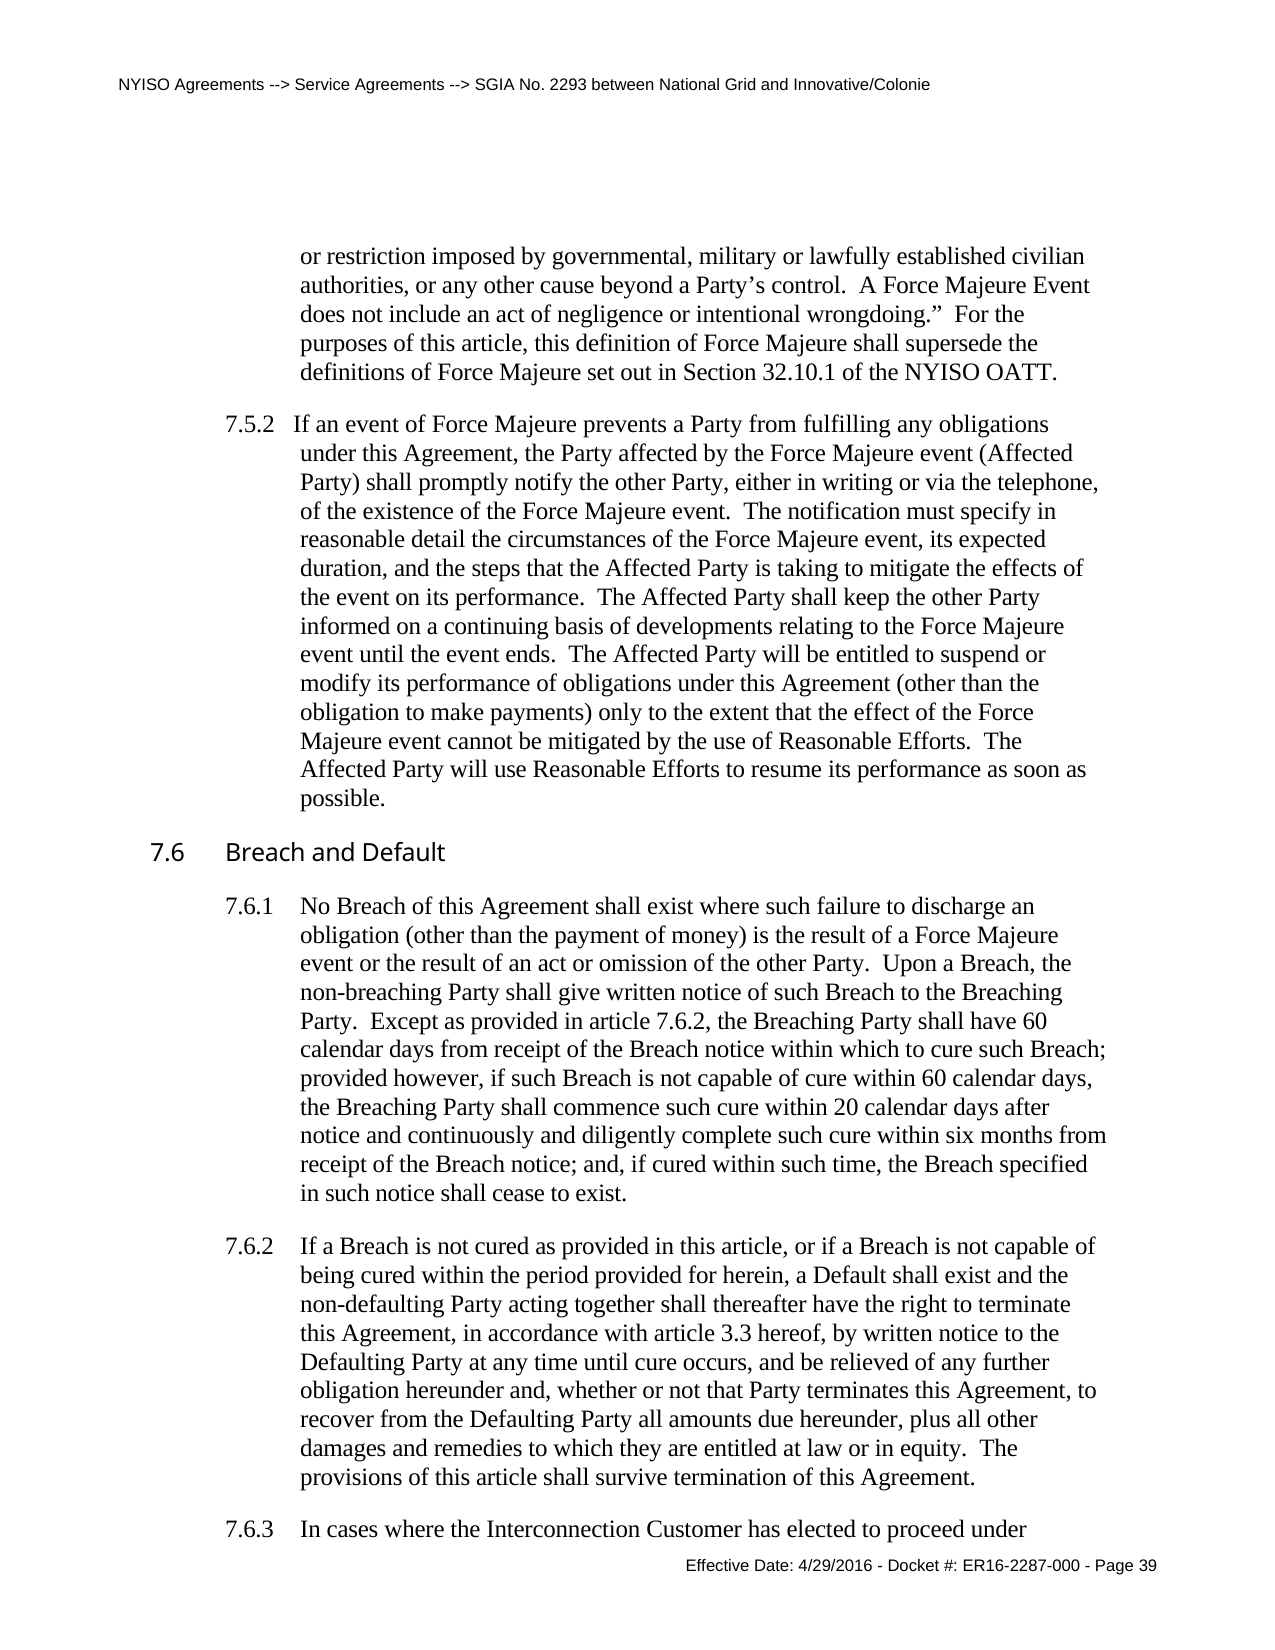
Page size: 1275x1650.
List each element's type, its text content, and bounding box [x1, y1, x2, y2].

text being cured within the period provided for herein, a Default shall exist and the non-defaulting Party acting together shall thereafter have the right to terminate this Agreement, in accordance with article 3.3 hereof, by written notice to the Defaulting Party at any time until cure occurs, and be relieved of any further obligation hereunder and, whether or not that Party terminates this Agreement, to recover from the Defaulting Party all amounts due hereunder, plus all other damages and remedies to which they are entitled at law or in equity. The provisions of this article shall survive termination of this Agreement. [300, 1260, 1133, 1491]
text 7.6.1 No Breach of this Agreement shall exist where such failure to discharge an [150, 892, 1275, 920]
text 7.6.2 If a Breach is not cured as provided in this article, or if a Breach is not capable of [225, 1231, 1275, 1260]
text 7.6.3 In cases where the Interconnection Customer has elected to proceed under [225, 1514, 1275, 1543]
text 7.5.2 If an event of Force Majeure prevents a Party from fulfilling any obligations under this Agreement, the Party affected by the Force Majeure event (Affected Party) shall promptly notify the other Party, either in writing or via the telephone, of the existence of the Force Majeure event. The notification must specify in reasonable detail the circumstances of the Force Majeure event, its expected duration, and the steps that the Affected Party is taking to mitigate the effects of the event on its performance. The Affected Party shall keep the other Party informed on a continuing basis of developments relating to the Force Majeure event until the event ends. The Affected Party will be entitled to suspend or modify its performance of obligations under this Agreement (other than the obligation to make payments) only to the extent that the effect of the Force Majeure event cannot be mitigated by the use of Reasonable Efforts. The Affected Party will use Reasonable Efforts to resume its performance as soon as possible. [225, 410, 1136, 812]
text obligation (other than the payment of money) is the result of a Force Majeure event or the result of an act or omission of the other Party. Upon a Breach, the non-breaching Party shall give written notice of such Breach to the Breaching Party. Except as provided in article 7.6.2, the Breaching Party shall have 60 calendar days from receipt of the Breach notice within which to cure such Breach; provided however, if such Breach is not capable of cure within 60 calendar days, the Breaching Party shall commence such cure within 20 calendar days after notice and continuously and diligently complete such cure within six months from receipt of the Breach notice; and, if cured within such time, the Breach specified in such notice shall cease to exist. [300, 920, 1143, 1207]
text 7.6 Breach and Default [150, 838, 1275, 867]
text or restriction imposed by governmental, military or lawfully established civilian authorities, or any other cause beyond a Party’s control. A Force Majeure Event does not include an act of negligence or intentional wrongdoing.” For the purposes of this article, this definition of Force Majeure shall supersede the definitions of Force Majeure set out in Section 32.10.1 of the NYISO OATT. [300, 241, 1126, 387]
